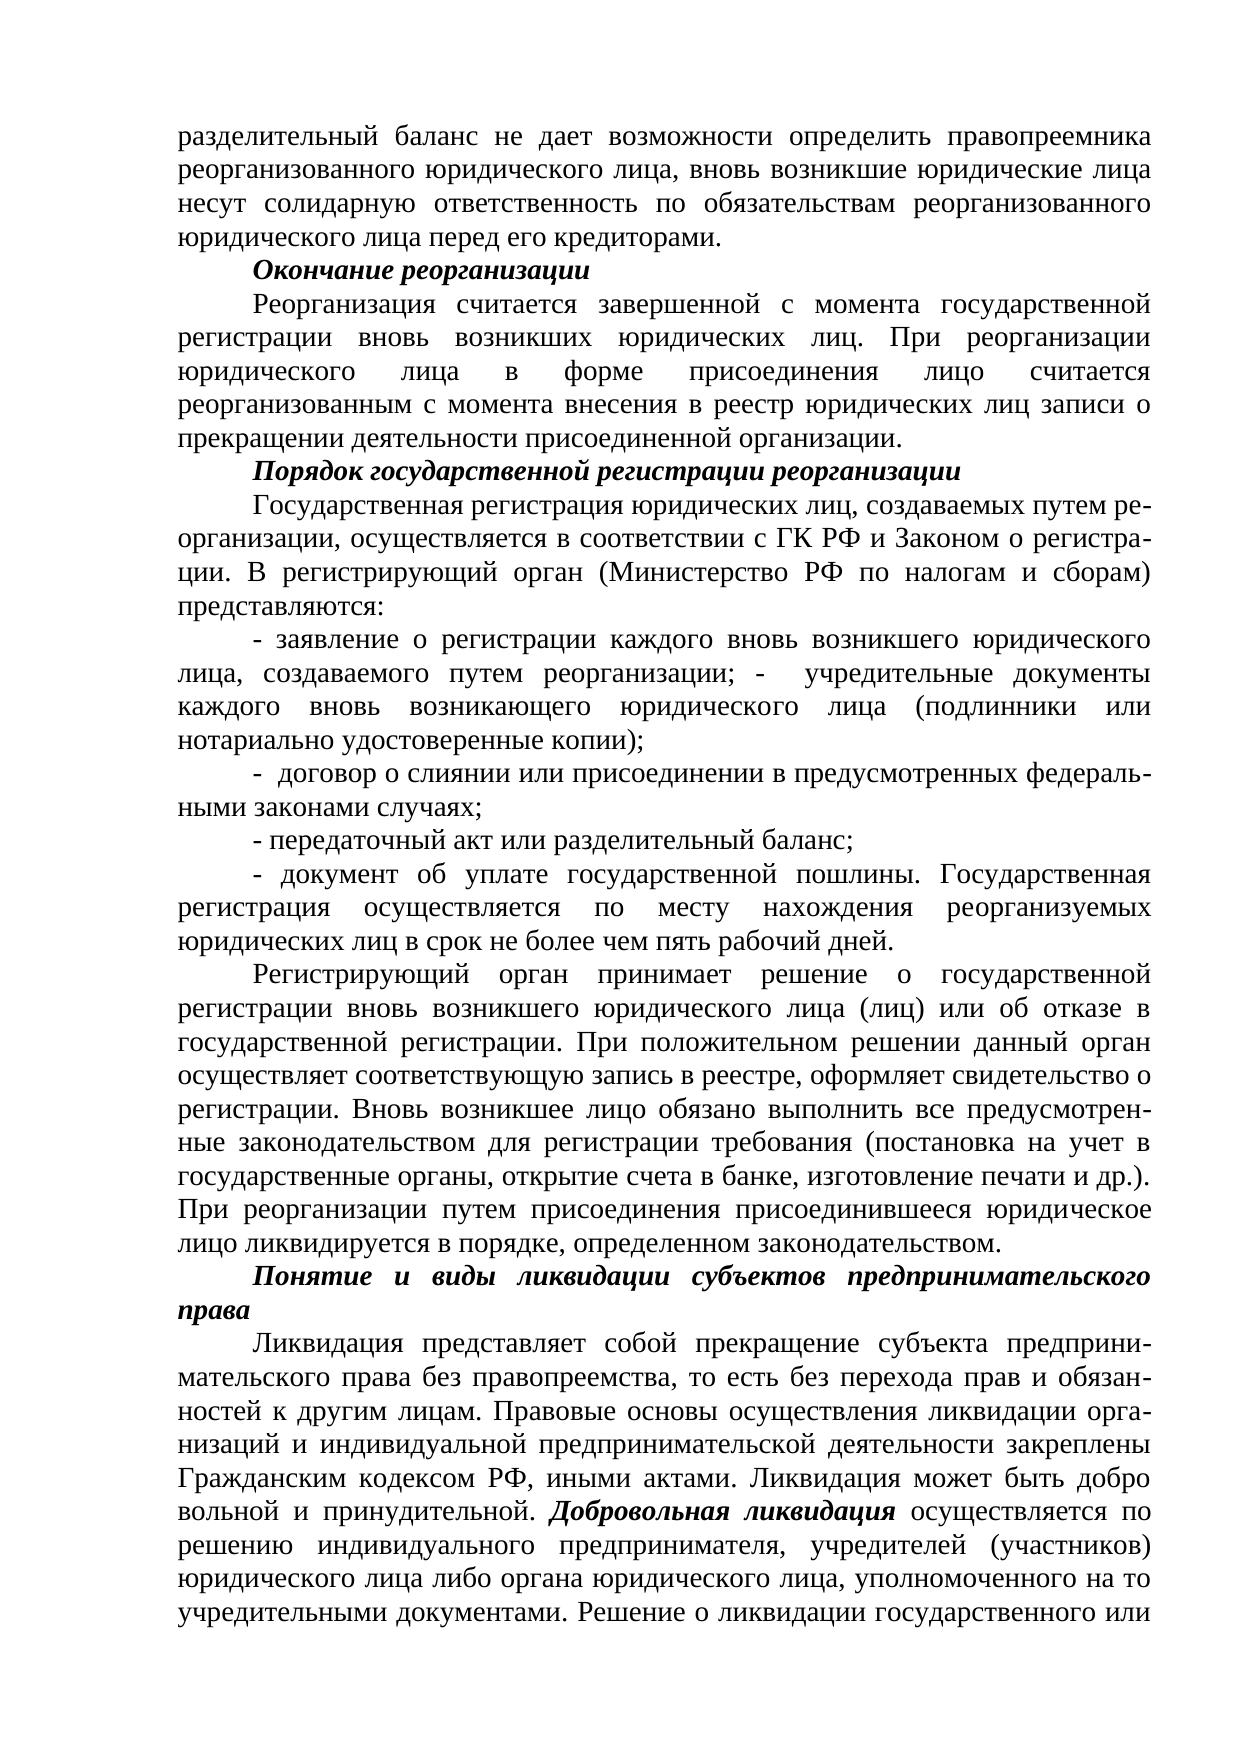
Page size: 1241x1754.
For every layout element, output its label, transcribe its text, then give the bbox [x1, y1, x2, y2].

text Государственная регистрация юридических лиц, создаваемых путем реорганизации, осуществляется в соответствии с ГК РФ и Законом о регистрации. В регистрирующий орган (Министерство РФ по налогам и сборам) представляются: [177, 487, 1152, 621]
text - договор о слиянии или присоединении в предусмотренных федеральными законами случаях; [177, 755, 1152, 822]
text - передаточный акт или разделительный баланс; [177, 822, 1152, 856]
text Порядок государственной регистрации реорганизации [177, 453, 1152, 487]
text Реорганизация считается завершенной с момента государственной регистрации вновь возникших юридических лиц. При реорганизации юридического лица в форме присоединения лицо считается реорганизованным с момента внесения в реестр юридических лиц записи о прекращении деятельности присоединенной организации. [177, 286, 1152, 453]
text Регистрирующий орган принимает решение о государственной регистрации вновь возникшего юридического лица (лиц) или об отказе в государственной регистрации. При положительном решении данный орган осуществляет соответствующую запись в реестре, оформляет свидетельство о регистрации. Вновь возникшее лицо обязано выполнить все предусмотренные законодательством для регистрации требования (постановка на учет в государственные органы, открытие счета в банке, изготовление печати и др.). При реорганизации путем присоединения присоединившееся юридическое лицо ликвидируется в порядке, определенном законодательством. [177, 957, 1152, 1258]
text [177, 118, 1152, 252]
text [177, 1326, 1152, 1627]
text - заявление о регистрации каждого вновь возникшего юридического лица, создаваемого путем реорганизации; - учредительные документы каждого вновь возникающего юридического лица (подлинники или нотариально удостоверенные копии); [177, 621, 1152, 755]
text - документ об уплате государственной пошлины. Государственная регистрация осуществляется по месту нахождения реорганизуемых юридических лиц в срок не более чем пять рабочий дней. [177, 856, 1152, 957]
text Понятие и виды ликвидации субъектов предпринимательского права [177, 1258, 1152, 1326]
text Окончание реорганизации [177, 252, 1152, 286]
